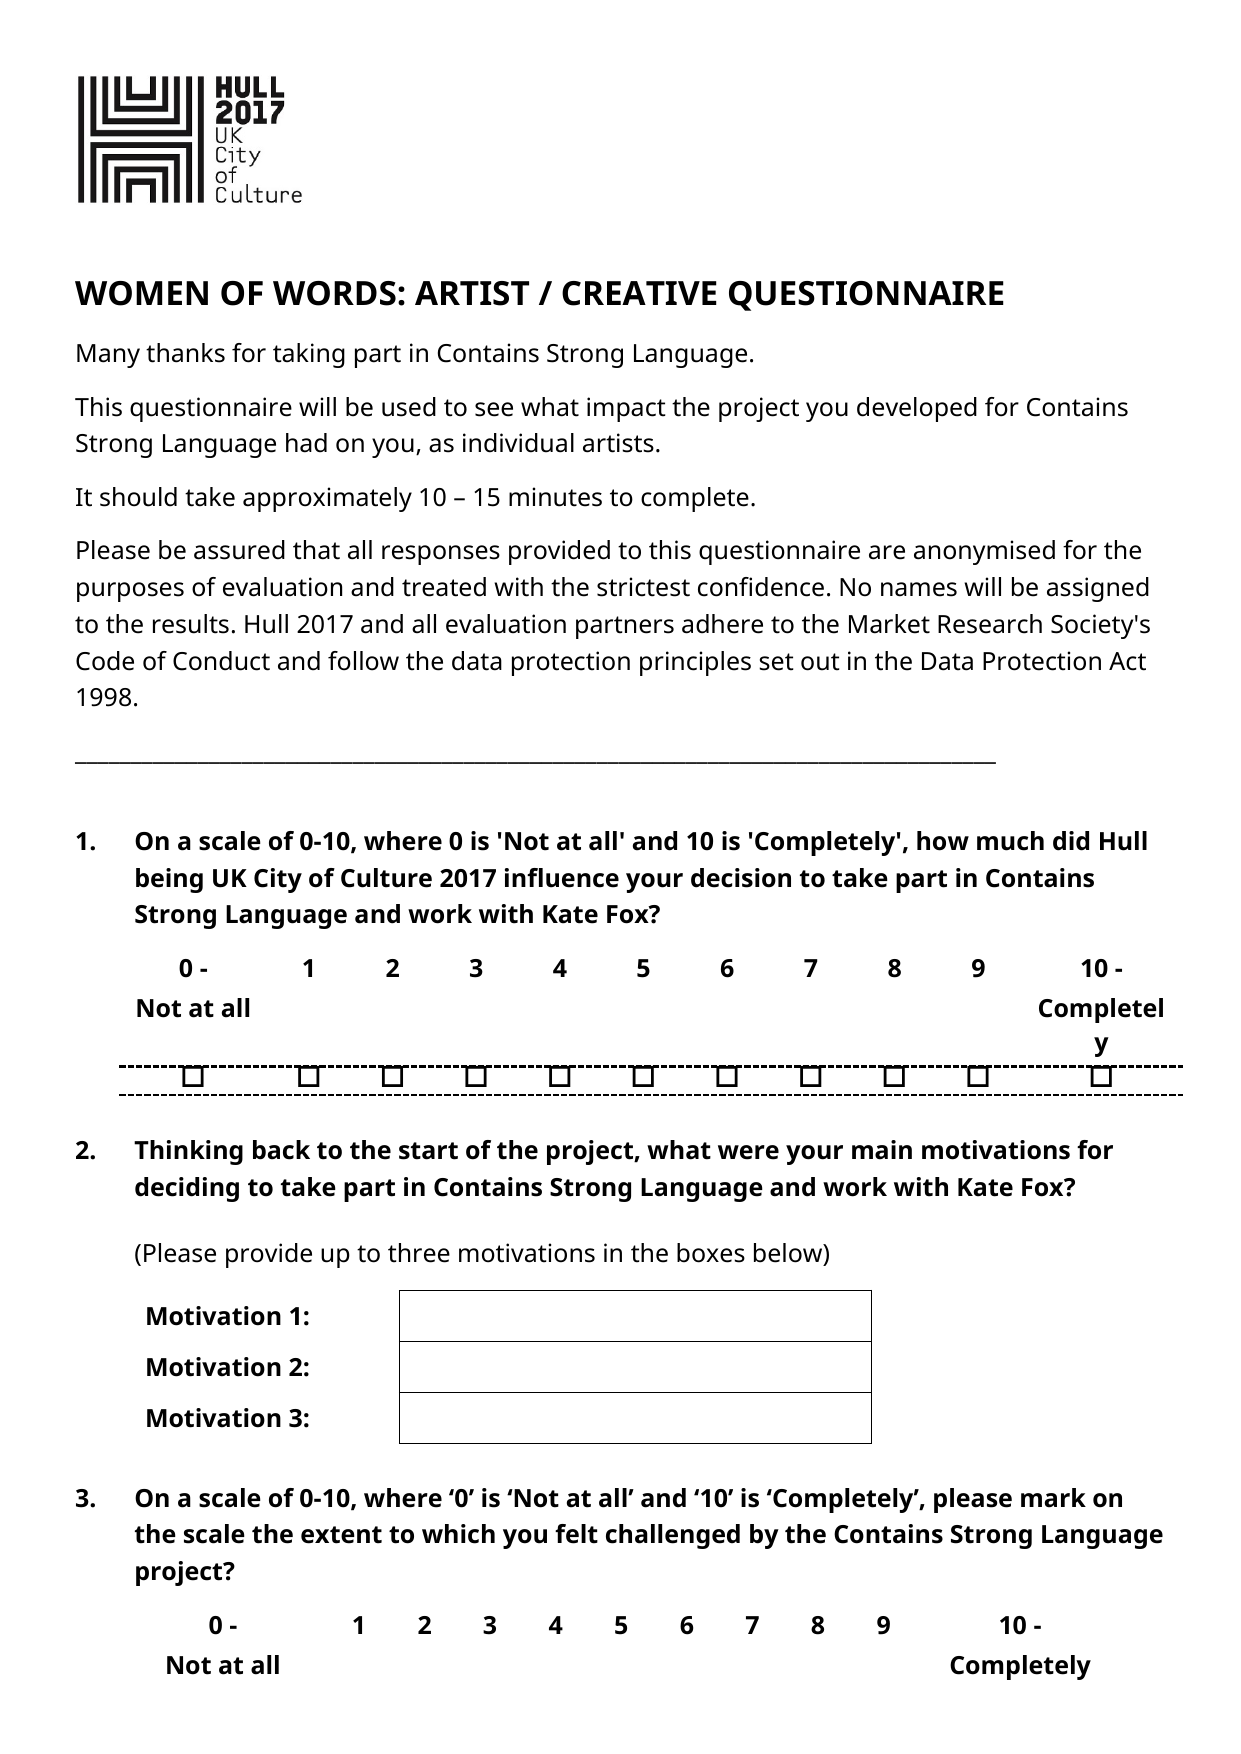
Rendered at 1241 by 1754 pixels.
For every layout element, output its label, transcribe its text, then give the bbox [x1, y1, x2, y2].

table_header 9 [936, 951, 1020, 1065]
table_header 5 [588, 1608, 654, 1688]
text It should take approximately 10 – 15 minutes to complete. [75, 479, 1165, 513]
table_cell [351, 1065, 434, 1094]
table_cell [936, 1065, 1020, 1094]
table_header 8 [785, 1608, 851, 1688]
table_header 5 [602, 951, 685, 1065]
table_header Motivation 1: [134, 1290, 399, 1341]
table_cell [853, 1065, 936, 1094]
table_header 6 [654, 1608, 719, 1688]
table_cell [119, 1065, 267, 1094]
table_cell [769, 1065, 853, 1094]
table_header 2 [351, 951, 434, 1065]
table_cell [602, 1065, 685, 1094]
table_cell [685, 1065, 769, 1094]
text This questionnaire will be used to see what impact the project you developed for Contains Strong Language had on you, as individual artists. [75, 389, 1165, 460]
table_header 3 [457, 1608, 523, 1688]
table_cell Motivation 3: [134, 1392, 399, 1443]
table_header [400, 1291, 871, 1341]
table_header 3 [434, 951, 518, 1065]
text ___________________________________________________________________________________ [75, 733, 1165, 767]
table_header 1 [267, 951, 351, 1065]
table_header 6 [685, 951, 769, 1065]
table_header 10 - Completely [1020, 951, 1182, 1065]
table_cell [400, 1342, 871, 1392]
table_cell [1020, 1065, 1182, 1094]
table_header 8 [853, 951, 936, 1065]
table_header 0 - Not at all [119, 951, 267, 1065]
table_header 10 - Completely [916, 1608, 1123, 1688]
picture [75, 75, 303, 205]
text WOMEN OF WORDS: ARTIST / CREATIVE QUESTIONNAIRE [75, 270, 1165, 316]
table_header 2 [392, 1608, 457, 1688]
table_header 4 [518, 951, 602, 1065]
table_cell [267, 1065, 351, 1094]
list (Please provide up to three motivations in the boxes below) [134, 1236, 1165, 1270]
table_cell [518, 1065, 602, 1094]
list Thinking back to the start of the project, what were your main motivations for deciding to take part in Contains Strong Language and work with Kate Fox? [75, 1133, 1165, 1234]
table_cell [400, 1393, 871, 1443]
table_cell [434, 1065, 518, 1094]
table_header 1 [326, 1608, 392, 1688]
table_header 7 [720, 1608, 785, 1688]
text Please be assured that all responses provided to this questionnaire are anonymised for the purposes of evaluation and treated with the strictest confidence. No names will be assigned to the results. Hull 2017 and all evaluation partners adhere to the Market Research Society's Code of Conduct and follow the data protection principles set out in the Data Protection Act 1998. [75, 533, 1165, 714]
list On a scale of 0-10, where ‘0’ is ‘Not at all’ and ‘10’ is ‘Completely’, please mark on the scale the extent to which you felt challenged by the Contains Strong Language project? [75, 1480, 1165, 1588]
list On a scale of 0-10, where 0 is 'Not at all' and 10 is 'Completely', how much did Hull being UK City of Culture 2017 influence your decision to take part in Contains Strong Language and work with Kate Fox? [75, 824, 1165, 931]
table_header 4 [523, 1608, 588, 1688]
text Many thanks for taking part in Contains Strong Language. [75, 336, 1165, 370]
table_header 9 [851, 1608, 916, 1688]
table_header 0 - Not at all [119, 1608, 326, 1688]
table_cell Motivation 2: [134, 1341, 399, 1392]
table_header 7 [769, 951, 853, 1065]
